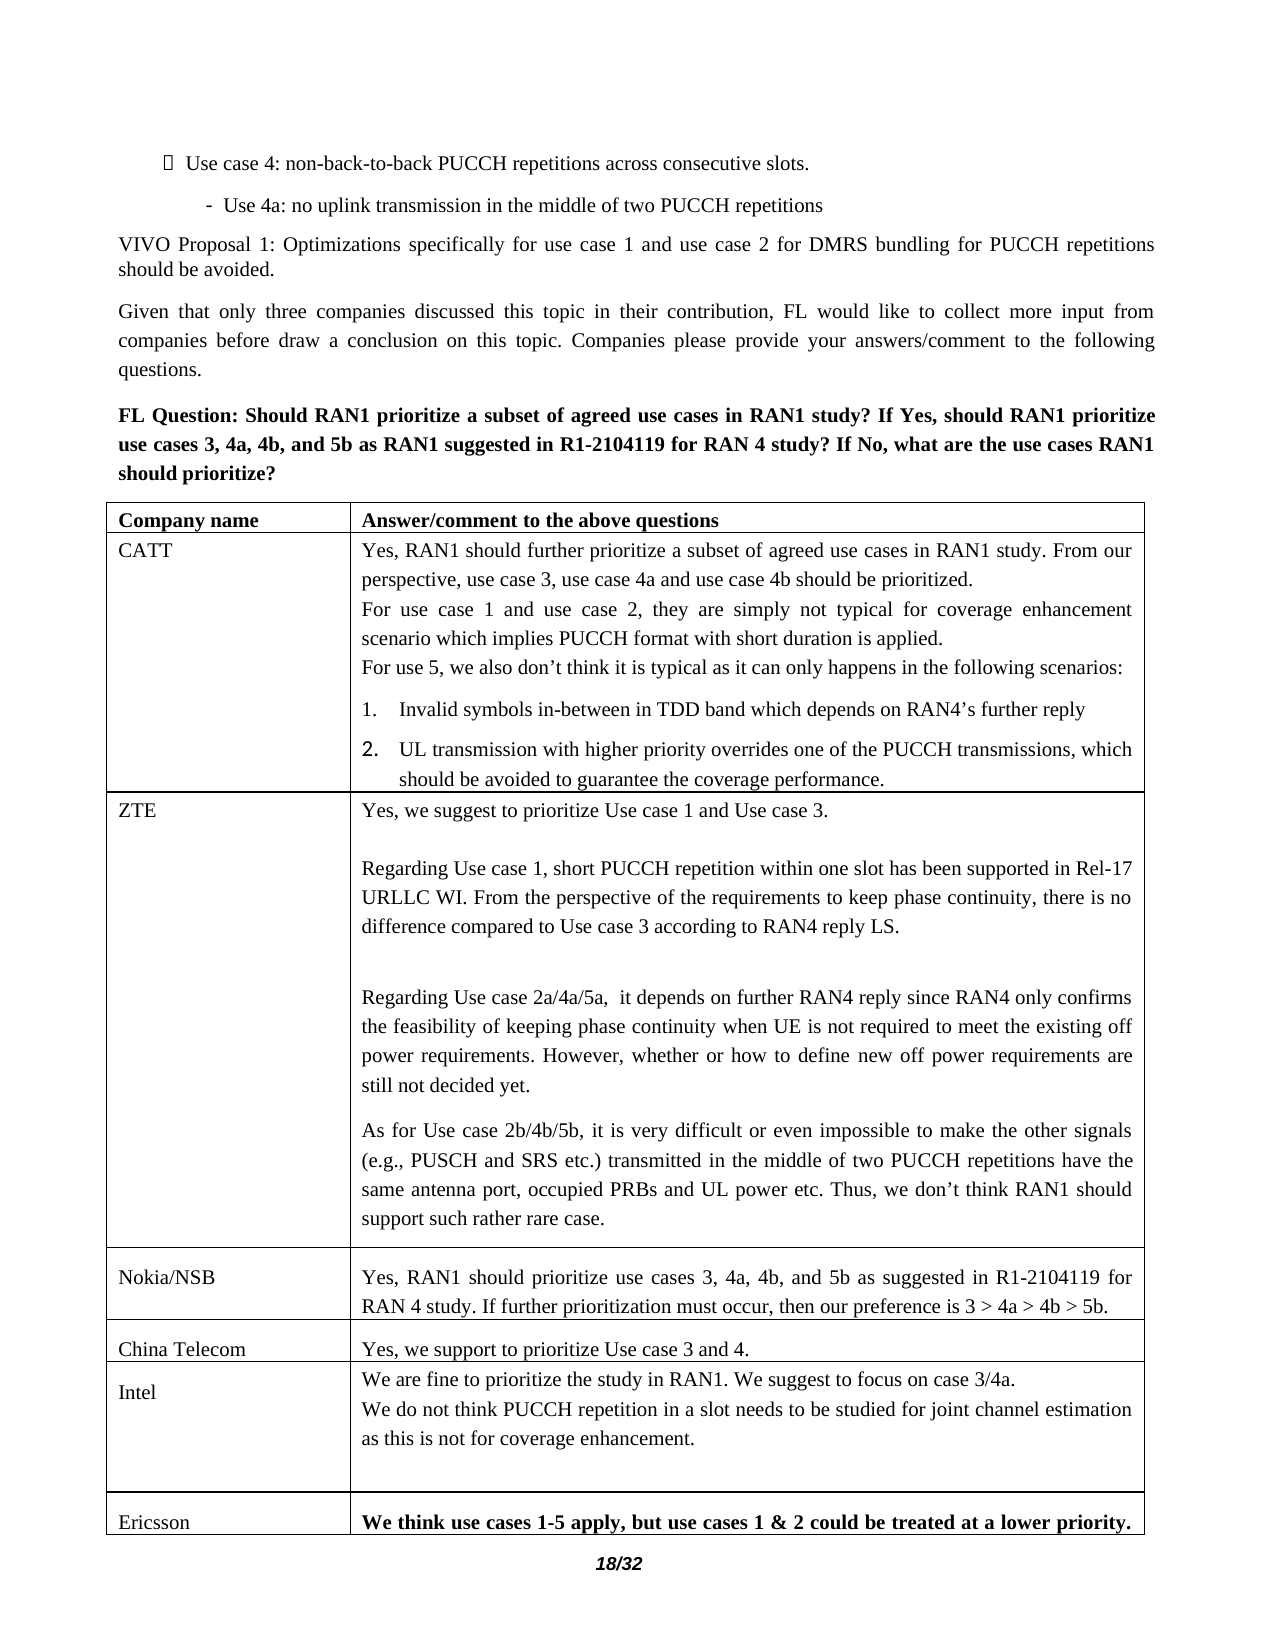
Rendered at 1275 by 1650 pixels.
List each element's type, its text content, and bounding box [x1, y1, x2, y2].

table_cell Intel [107, 1362, 350, 1491]
text Given that only three companies discussed this topic in their contribution, FL would like to collect more input from companies before draw a conclusion on this topic. Companies please provide your answers/comment to the following questions. [118, 293, 1157, 381]
table_cell We are fine to prioritize the study in RAN1. We suggest to focus on case 3/4a. We do not think PUCCH repetition in a slot needs to be studied for joint channel estimation as this is not for coverage enhancement. [351, 1362, 1144, 1491]
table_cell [351, 1493, 1144, 1534]
table_cell Yes, RAN1 should further prioritize a subset of agreed use cases in RAN1 study. From our perspective, use case 3, use case 4a and use case 4b should be prioritized. For use case 1 and use case 2, they are simply not typical for coverage enhancement scenario which implies PUCCH format with short duration is applied. For use 5, we also don’t think it is typical as it can only happens in the following scenarios: Invalid symbols in-between in TDD band which depends on RAN4’s further reply UL transmission with higher priority overrides one of the PUCCH transmissions, which should be avoided to guarantee the coverage performance. [351, 533, 1144, 791]
table_cell China Telecom [107, 1320, 350, 1361]
table_cell Ericsson [107, 1493, 350, 1534]
text  Use case 4: non-back-to-back PUCCH repetitions across consecutive slots. [162, 148, 1157, 177]
table_cell CATT [107, 533, 350, 791]
table_cell Yes, we support to prioritize Use case 3 and 4. [351, 1320, 1144, 1361]
table_cell Nokia/NSB [107, 1248, 350, 1318]
table_cell Yes, we suggest to prioritize Use case 1 and Use case 3. Regarding Use case 1, short PUCCH repetition within one slot has been supported in Rel-17 URLLC WI. From the perspective of the requirements to keep phase continuity, there is no difference compared to Use case 3 according to RAN4 reply LS. Regarding Use case 2a/4a/5a, it depends on further RAN4 reply since RAN4 only confirms the feasibility of keeping phase continuity when UE is not required to meet the existing off power requirements. However, whether or how to define new off power requirements are still not decided yet. As for Use case 2b/4b/5b, it is very difficult or even impossible to make the other signals (e.g., PUSCH and SRS etc.) transmitted in the middle of two PUCCH repetitions have the same antenna port, occupied PRBs and UL power etc. Thus, we don’t think RAN1 should support such rather rare case. [351, 793, 1144, 1247]
table_cell ZTE [107, 793, 350, 1247]
text FL Question: Should RAN1 prioritize a subset of agreed use cases in RAN1 study? If Yes, should RAN1 prioritize use cases 3, 4a, 4b, and 5b as RAN1 suggested in R1-2104119 for RAN 4 study? If No, what are the use cases RAN1 should prioritize? [118, 398, 1157, 485]
table_cell Yes, RAN1 should prioritize use cases 3, 4a, 4b, and 5b as suggested in R1-2104119 for RAN 4 study. If further prioritization must occur, then our preference is 3 > 4a > 4b > 5b. [351, 1248, 1144, 1318]
table_header Answer/comment to the above questions [351, 503, 1144, 532]
table_header Company name [107, 503, 350, 532]
text ‐ Use 4a: no uplink transmission in the middle of two PUCCH repetitions [206, 189, 1157, 218]
